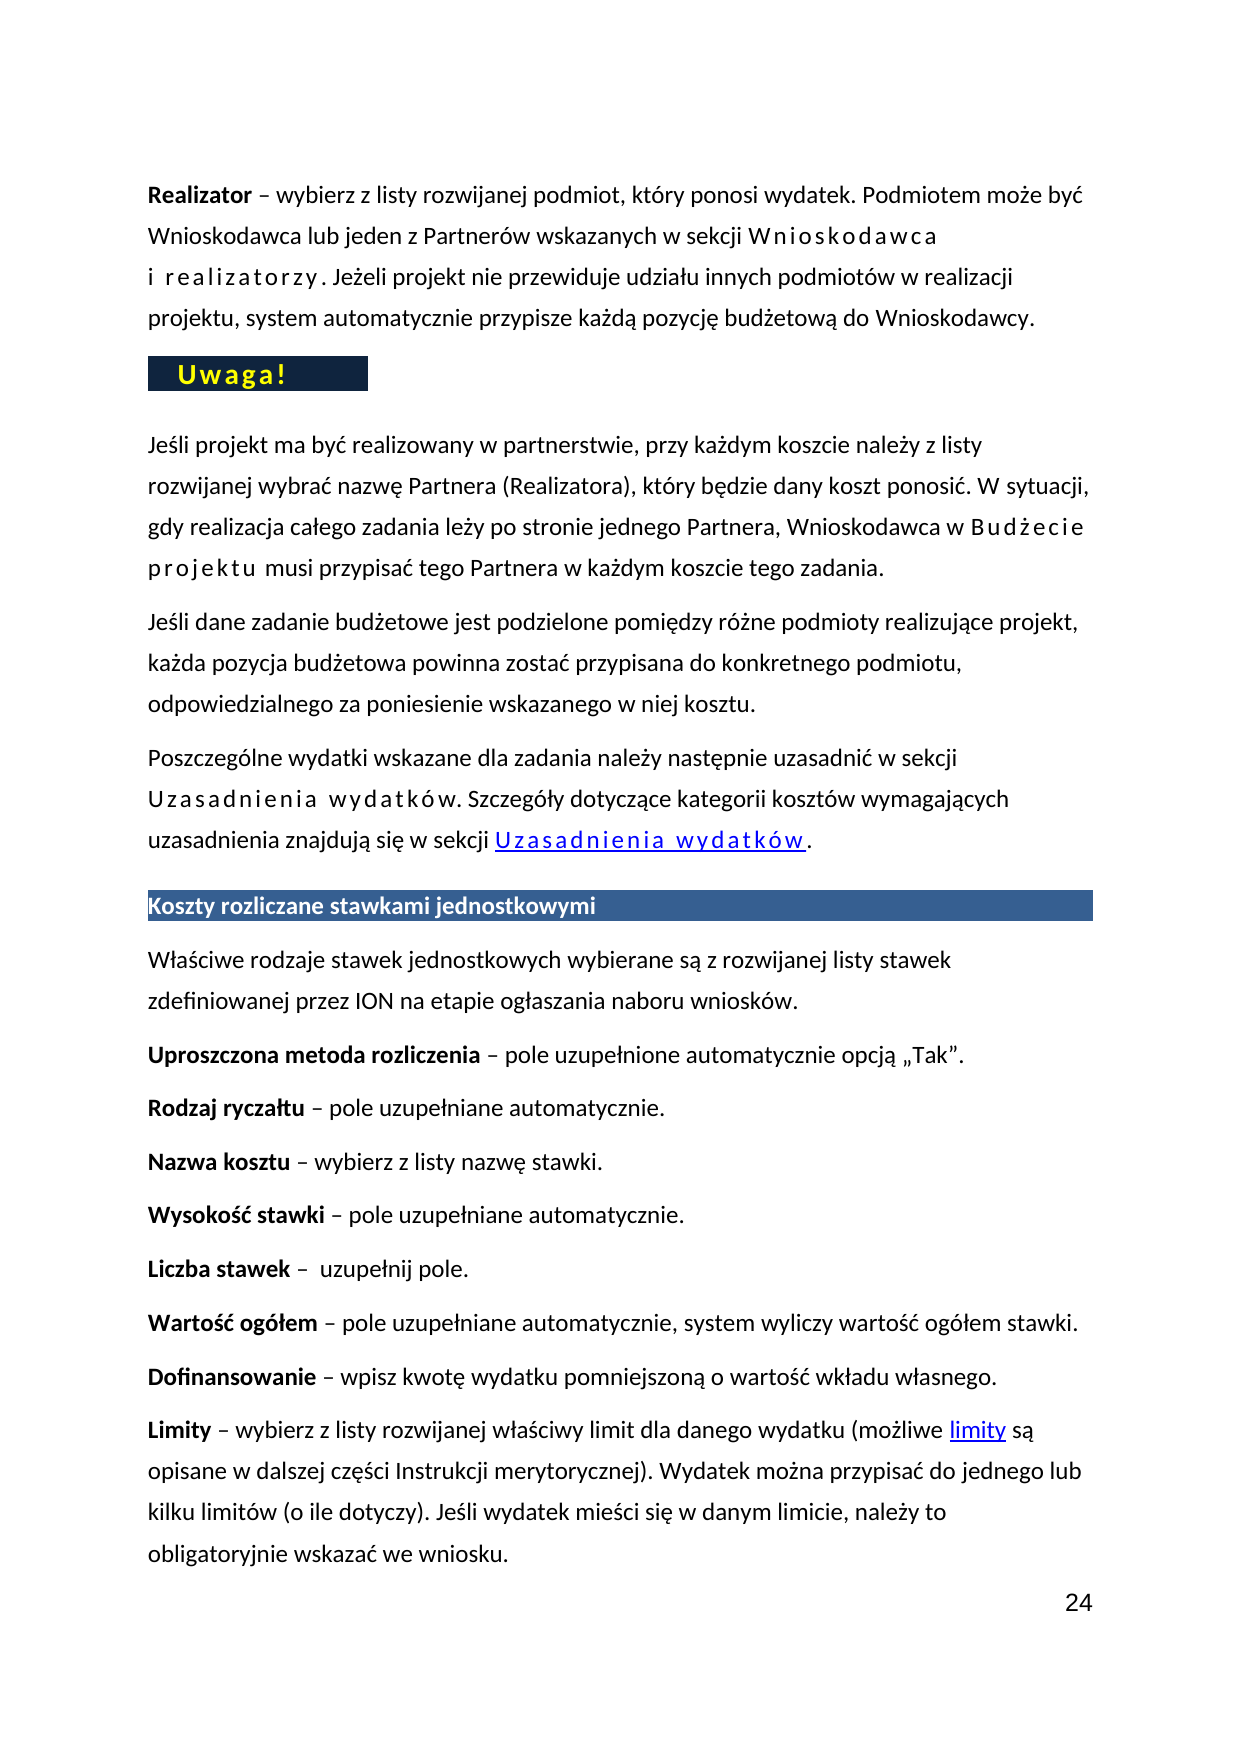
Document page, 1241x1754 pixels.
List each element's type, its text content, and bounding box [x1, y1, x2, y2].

text Wysokość stawki – pole uzupełniane automatycznie. [148, 1200, 1093, 1230]
text Poszczególne wydatki wskazane dla zadania należy następnie uzasadnić w sekcji Uzasadnienia wydatków. Szczegóły dotyczące kategorii kosztów wymagających uzasadnienia znajdują się w sekcji Uzasadnienia wydatków. [148, 742, 1093, 855]
text Uwaga! [148, 356, 368, 391]
text Rodzaj ryczałtu – pole uzupełniane automatycznie. [148, 1092, 1093, 1123]
text Wartość ogółem – pole uzupełniane automatycznie, system wyliczy wartość ogółem stawki. [148, 1307, 1093, 1337]
text Jeśli projekt ma być realizowany w partnerstwie, przy każdym koszcie należy z listy rozwijanej wybrać nazwę Partnera (Realizatora), który będzie dany koszt ponosić. W sytuacji, gdy realizacja całego zadania leży po stronie jednego Partnera, Wnioskodawca w Budżecie projektu musi przypisać tego Partnera w każdym koszcie tego zadania. [148, 429, 1093, 583]
text Realizator – wybierz z listy rozwijanej podmiot, który ponosi wydatek. Podmiotem może być Wnioskodawca lub jeden z Partnerów wskazanych w sekcji Wnioskodawca i realizatorzy. Jeżeli projekt nie przewiduje udziału innych podmiotów w realizacji projektu, system automatycznie przypisze każdą pozycję budżetową do Wnioskodawcy. [148, 179, 1093, 333]
text Jeśli dane zadanie budżetowe jest podzielone pomiędzy różne podmioty realizujące projekt, każda pozycja budżetowa powinna zostać przypisana do konkretnego podmiotu, odpowiedzialnego za poniesienie wskazanego w niej kosztu. [148, 606, 1093, 719]
text Liczba stawek – uzupełnij pole. [148, 1253, 1093, 1284]
text Uproszczona metoda rozliczenia – pole uzupełnione automatycznie opcją „Tak”. [148, 1039, 1093, 1069]
text Właściwe rodzaje stawek jednostkowych wybierane są z rozwijanej listy stawek zdefiniowanej przez ION na etapie ogłaszania naboru wniosków. [148, 944, 1093, 1016]
text Limity – wybierz z listy rozwijanej właściwy limit dla danego wydatku (możliwe limity są opisane w dalszej części Instrukcji merytorycznej). Wydatek można przypisać do jednego lub kilku limitów (o ile dotyczy). Jeśli wydatek mieści się w danym limicie, należy to obligatoryjnie wskazać we wniosku. [148, 1414, 1093, 1568]
subtitle Koszty rozliczane stawkami jednostkowymi [148, 890, 1093, 921]
text Dofinansowanie – wpisz kwotę wydatku pomniejszoną o wartość wkładu własnego. [148, 1361, 1093, 1391]
text Nazwa kosztu – wybierz z listy nazwę stawki. [148, 1146, 1093, 1177]
